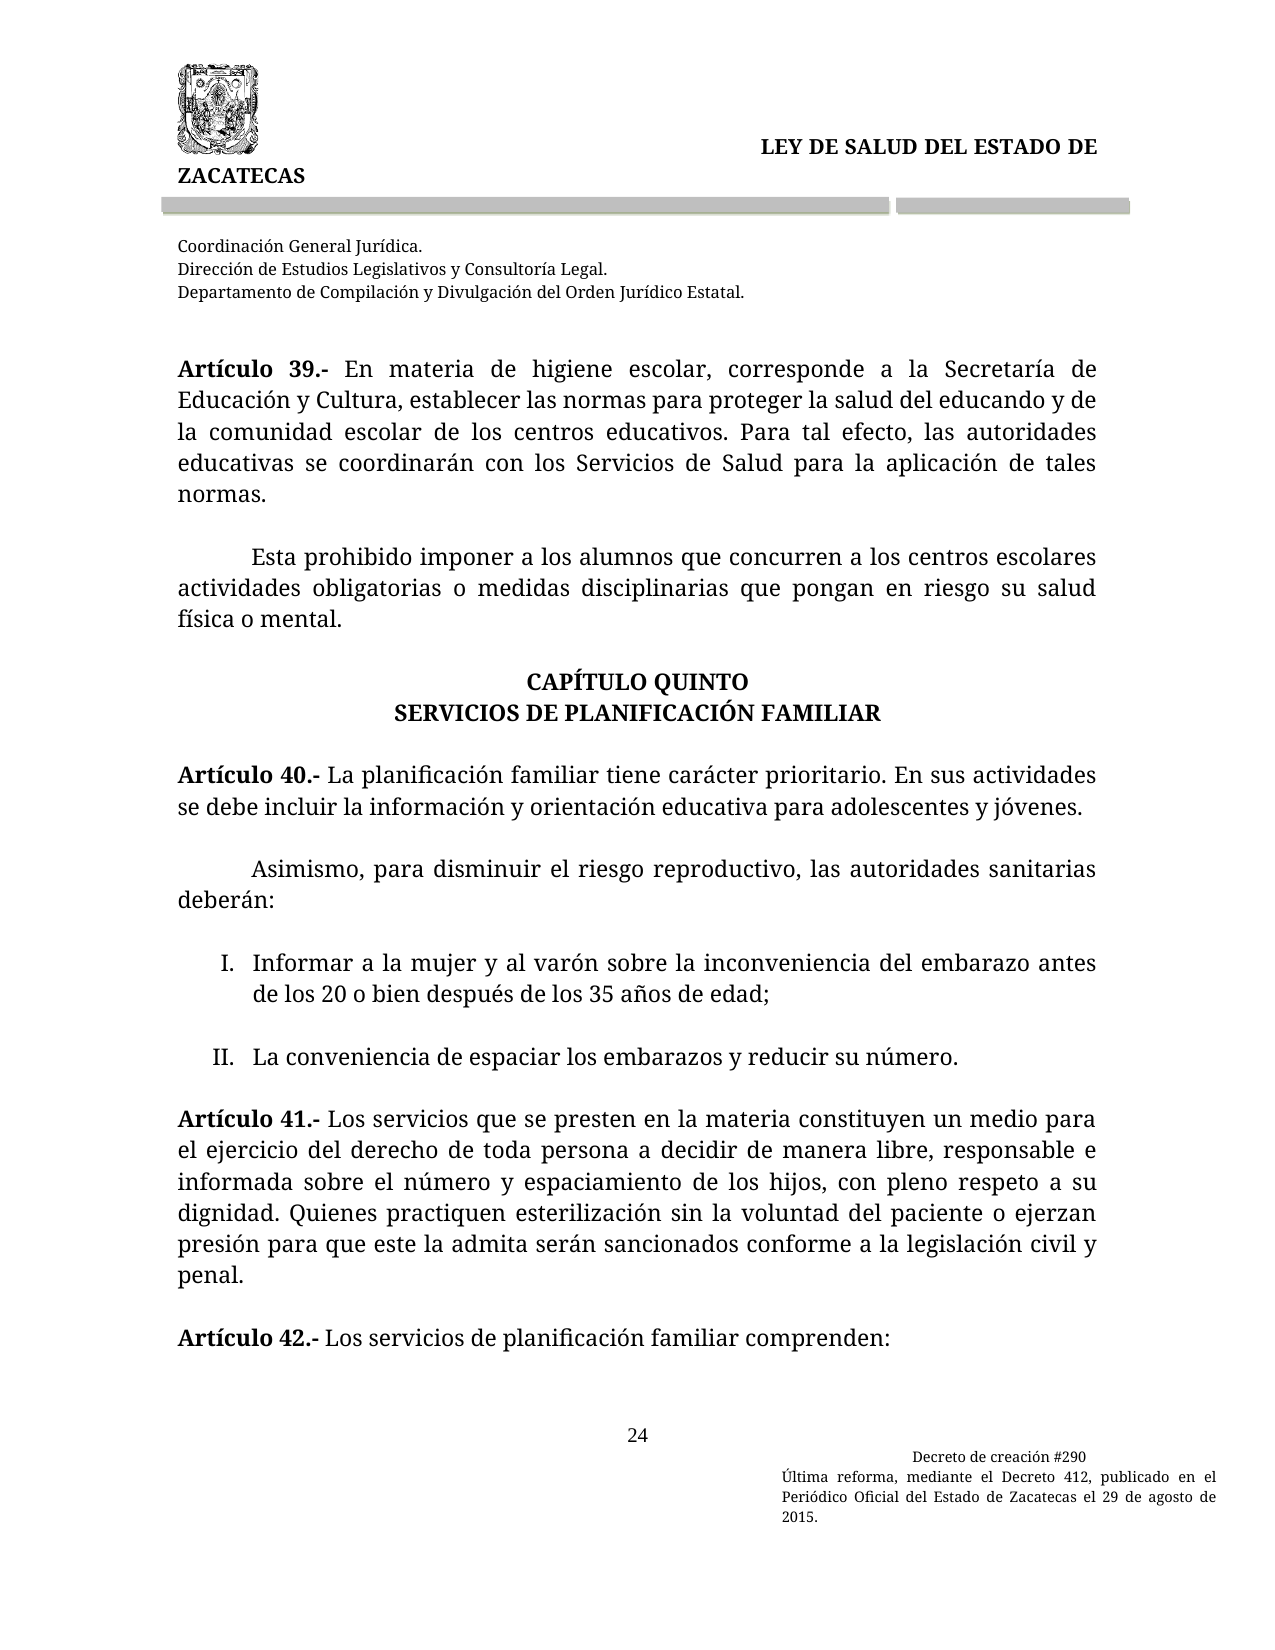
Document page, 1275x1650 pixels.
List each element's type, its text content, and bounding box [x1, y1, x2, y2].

text Asimismo, para disminuir el riesgo reproductivo, las autoridades sanitarias deberán: [177, 853, 1098, 916]
text SERVICIOS DE PLANIFICACIÓN FAMILIAR [177, 697, 1098, 728]
text Artículo 42.- Los servicios de planificación familiar comprenden: [177, 1322, 1098, 1353]
text Artículo 40.- La planificación familiar tiene carácter prioritario. En sus actividades se debe incluir la información y orientación educativa para adolescentes y jóvenes. [177, 759, 1098, 822]
list La conveniencia de espaciar los embarazos y reducir su número. [234, 1041, 1098, 1072]
text Artículo 41.- Los servicios que se presten en la materia constituyen un medio para el ejercicio del derecho de toda persona a decidir de manera libre, responsable e informada sobre el número y espaciamiento de los hijos, con pleno respeto a su dignidad. Quienes practiquen esterilización sin la voluntad del paciente o ejerzan presión para que este la admita serán sancionados conforme a la legislación civil y penal. [177, 1103, 1098, 1291]
list Informar a la mujer y al varón sobre la inconveniencia del embarazo antes de los 20 o bien después de los 35 años de edad; [234, 947, 1098, 1009]
picture [177, 63, 259, 155]
text Esta prohibido imponer a los alumnos que concurren a los centros escolares actividades obligatorias o medidas disciplinarias que pongan en riesgo su salud física o mental. [177, 541, 1098, 634]
text Artículo 39.- En materia de higiene escolar, corresponde a de Educación y Cultura, establecer las normas para proteger la salud del educando y de la comunidad escolar de los centros educativos. Para tal efecto, las autoridades educativas se coordinarán con los Servicios de Salud para la aplicación de tales normas. [177, 353, 1098, 509]
text CAPÍTULO QUINTO [177, 666, 1098, 697]
